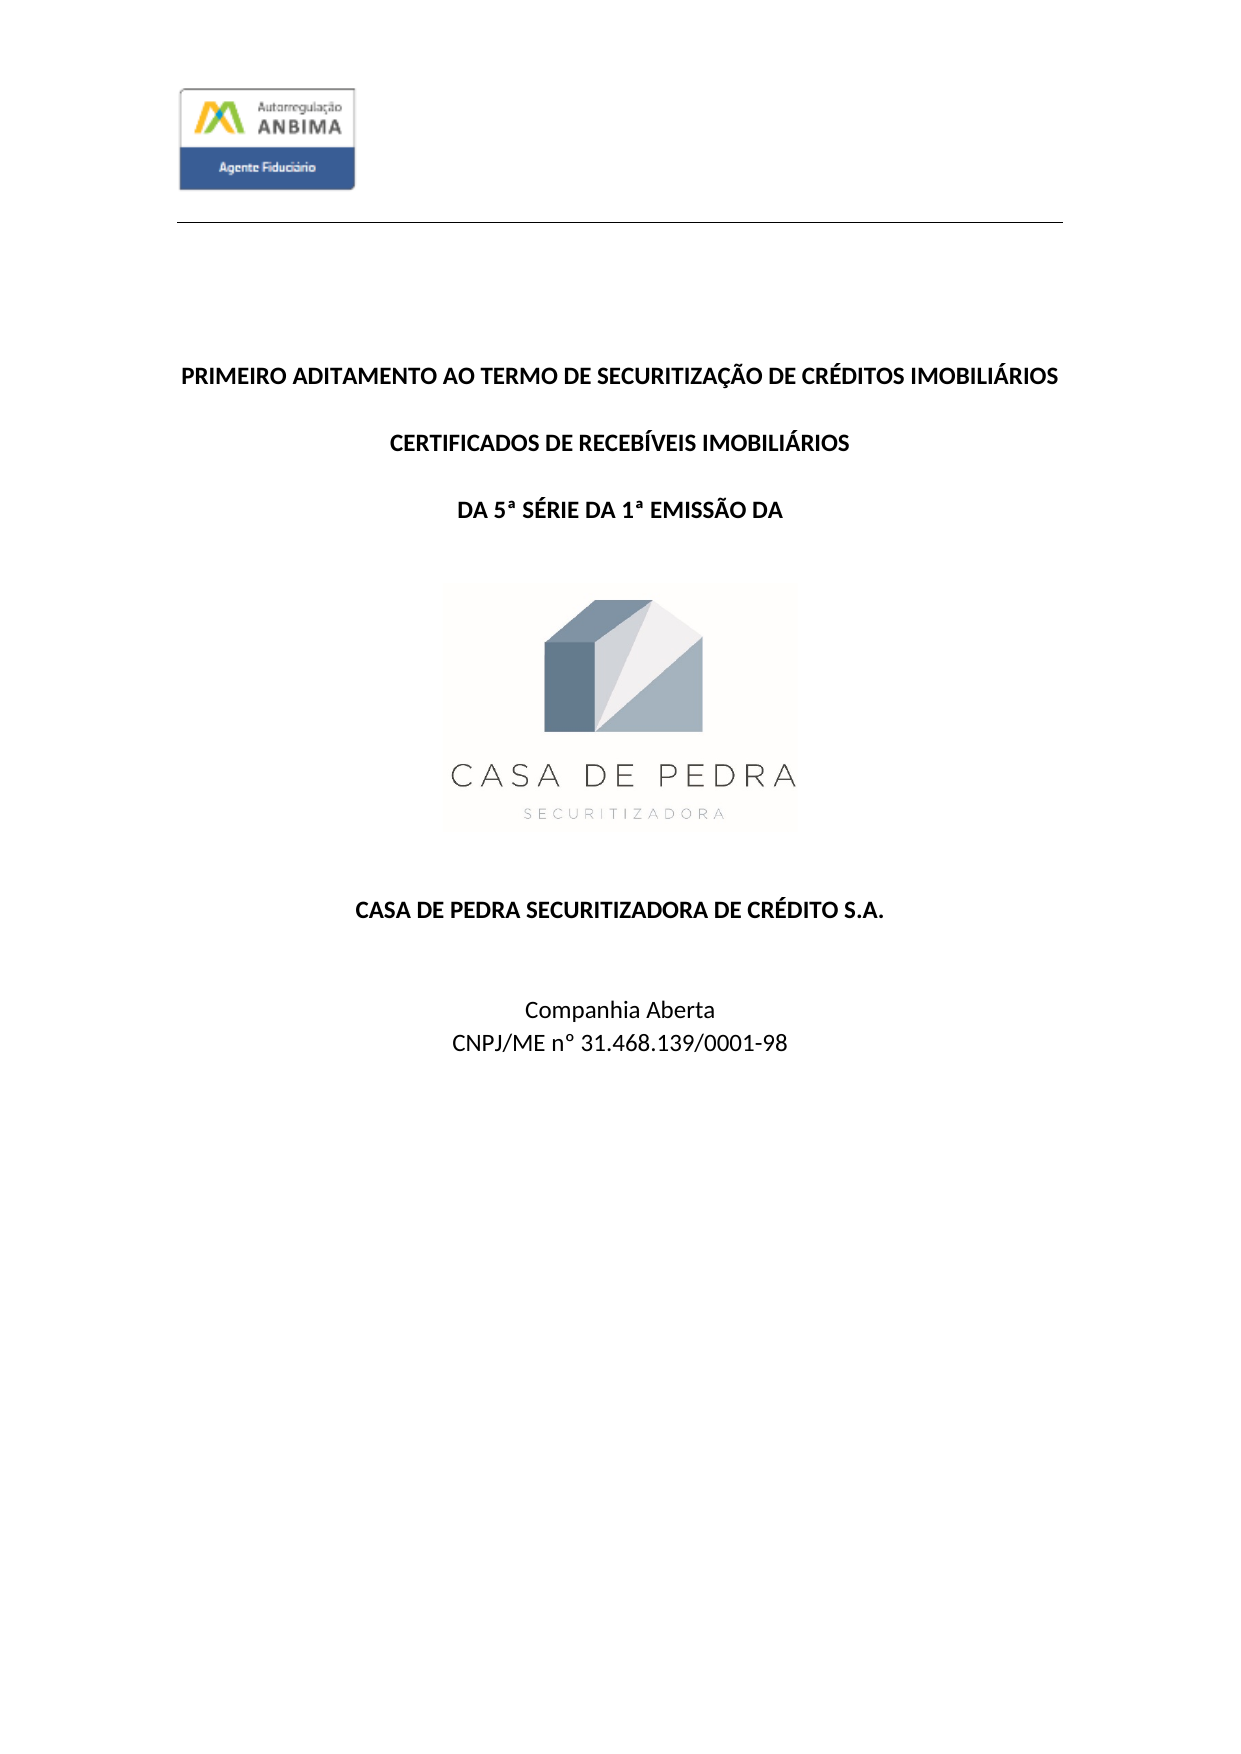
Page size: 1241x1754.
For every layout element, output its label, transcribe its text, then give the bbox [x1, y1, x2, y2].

picture [177, 87, 360, 195]
picture [441, 583, 798, 830]
title DA 5ª SÉRIE DA 1ª EMISSÃO DA [177, 491, 1063, 525]
text Companhia Aberta [177, 991, 1063, 1025]
title PRIMEIRO ADITAMENTO AO TERMO DE SECURITIZAÇÃO DE CRÉDITOS IMOBILIÁRIOS [177, 358, 1063, 391]
text CNPJ/ME nº 31.468.139/0001-98 [177, 1025, 1063, 1058]
text CASA DE PEDRA SECURITIZADORA DE CRÉDITO S.A. [177, 891, 1063, 925]
title CERTIFICADOS DE RECEBÍVEIS IMOBILIÁRIOS [177, 425, 1063, 458]
